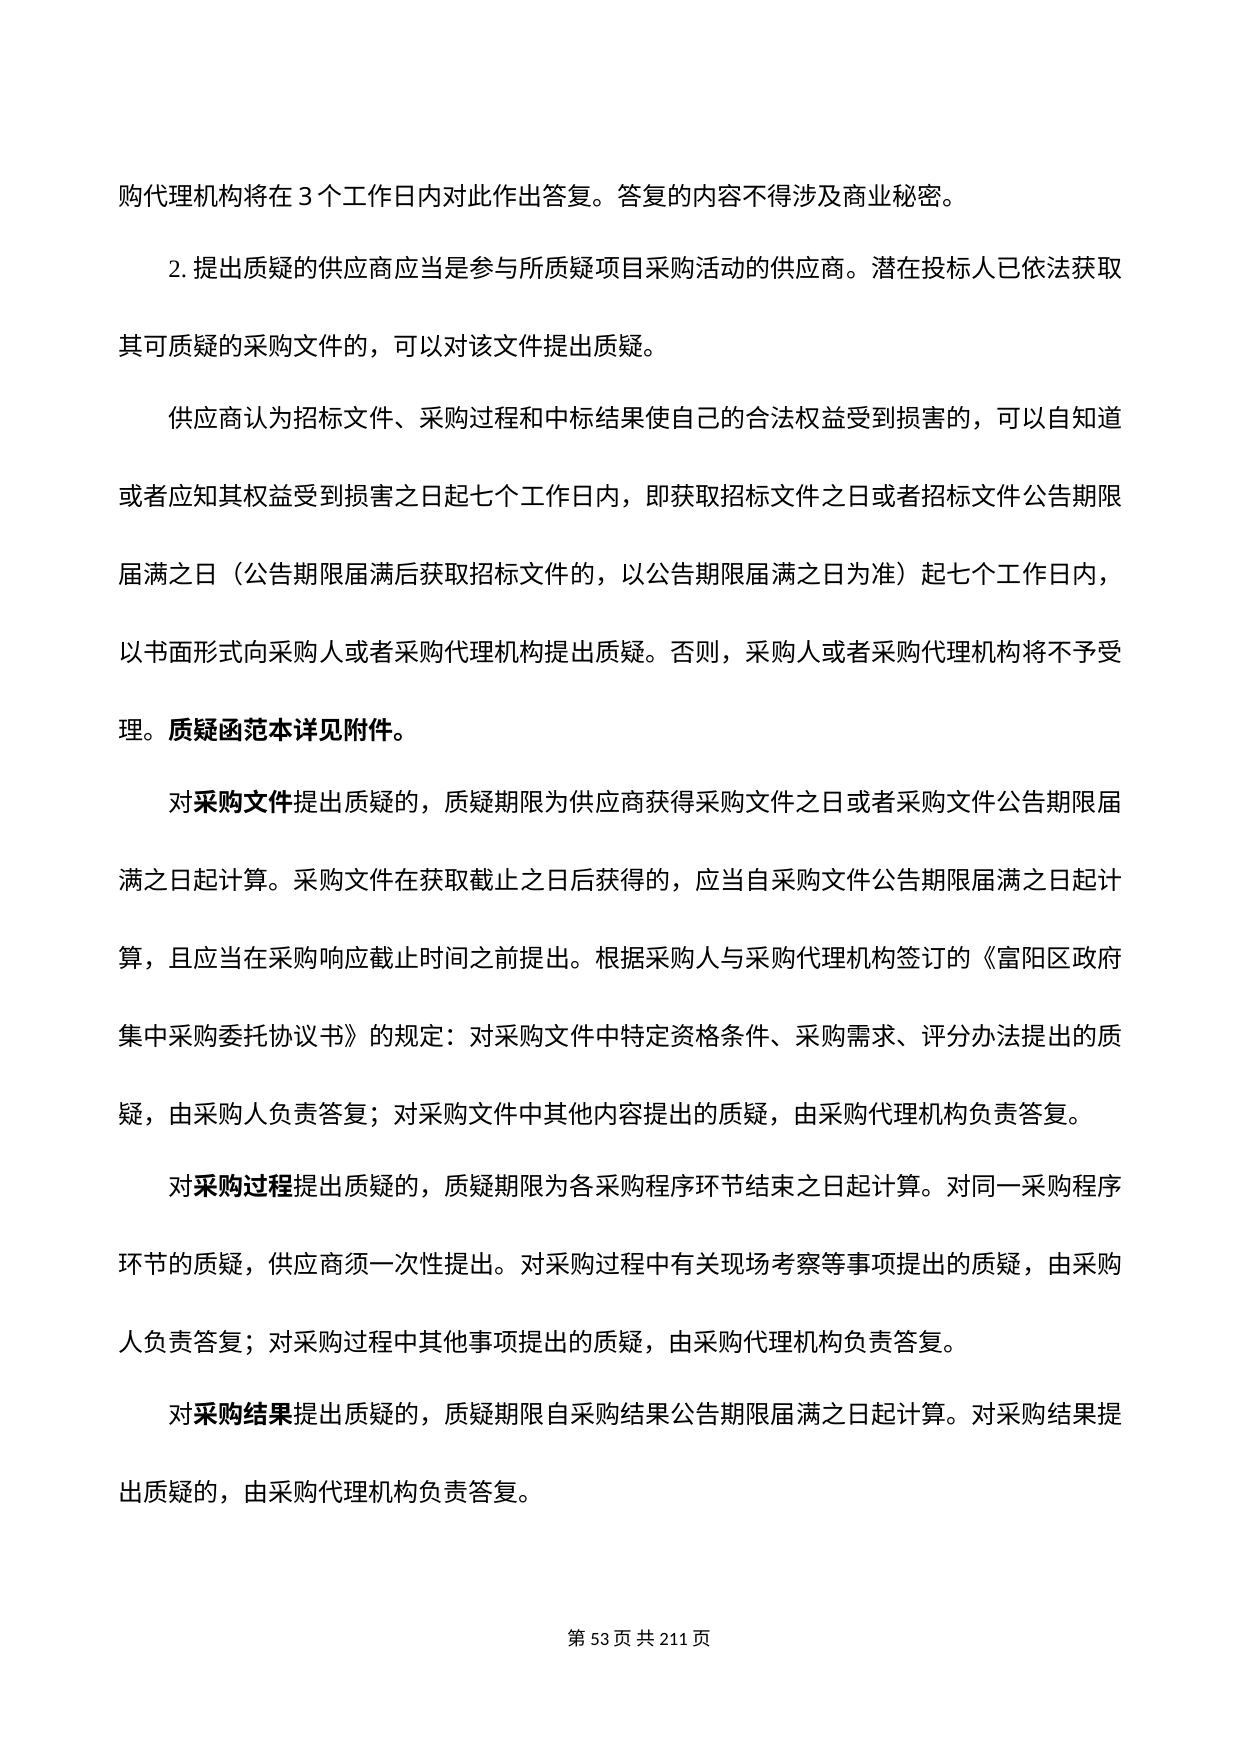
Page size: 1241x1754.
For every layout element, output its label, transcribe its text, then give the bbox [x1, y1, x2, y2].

text 对采购过程提出质疑的，质疑期限为各采购程序环节结束之日起计算。对同一采购程序环节的质疑，供应商须一次性提出。对采购过程中有关现场考察等事项提出的质疑，由采购人负责答复；对采购过程中其他事项提出的质疑，由采购代理机构负责答复。 [118, 1152, 1122, 1373]
text 对采购文件提出质疑的，质疑期限为供应商获得采购文件之日或者采购文件公告期限届满之日起计算。采购文件在获取截止之日后获得的，应当自采购文件公告期限届满之日起计算，且应当在采购响应截止时间之前提出。根据采购人与采购代理机构签订的《富阳区政府集中采购委托协议书》的规定：对采购文件中特定资格条件、采购需求、评分办法提出的质疑，由采购人负责答复；对采购文件中其他内容提出的质疑，由采购代理机构负责答复。 [118, 768, 1122, 1145]
list 提出质疑的供应商应当是参与所质疑项目采购活动的供应商。潜在投标人已依法获取其可质疑的采购文件的，可以对该文件提出质疑。 [118, 234, 1122, 377]
text 对采购结果提出质疑的，质疑期限自采购结果公告期限届满之日起计算。对采购结果提出质疑的，由采购代理机构负责答复。 [118, 1380, 1122, 1523]
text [118, 162, 1122, 227]
text 供应商认为招标文件、采购过程和中标结果使自己的合法权益受到损害的，可以自知道或者应知其权益受到损害之日起七个工作日内，即获取招标文件之日或者招标文件公告期限届满之日（公告期限届满后获取招标文件的，以公告期限届满之日为准）起七个工作日内，以书面形式向采购人或者采购代理机构提出质疑。否则，采购人或者采购代理机构将不予受理。质疑函范本详见附件。 [118, 384, 1122, 761]
